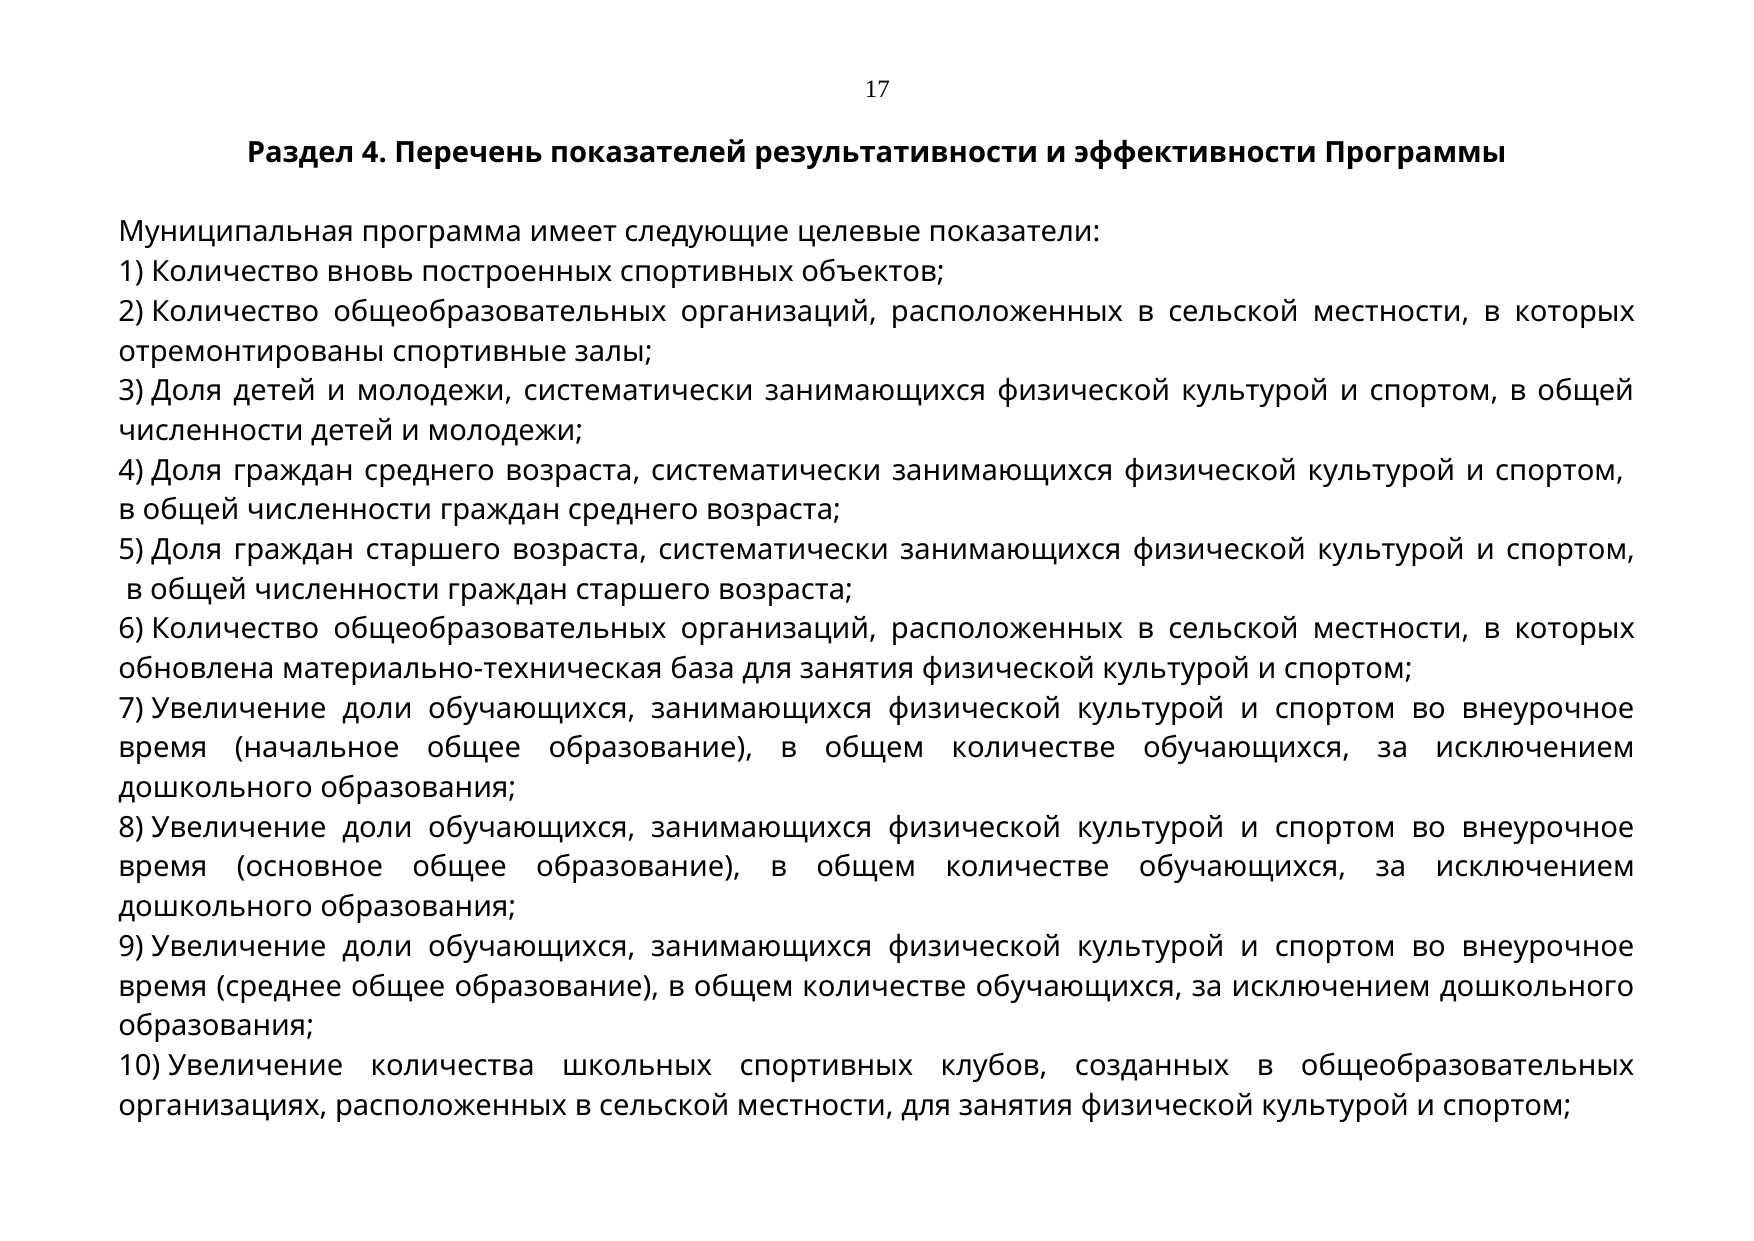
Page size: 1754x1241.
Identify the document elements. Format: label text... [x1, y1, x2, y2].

text 8) Увеличение доли обучающихся, занимающихся физической культурой и спортом во внеурочное время (основное общее образование), в общем количестве обучающихся, за исключением дошкольного образования; [118, 806, 1636, 925]
text 9) Увеличение доли обучающихся, занимающихся физической культурой и спортом во внеурочное время (среднее общее образование), в общем количестве обучающихся, за исключением дошкольного образования; [118, 925, 1636, 1044]
text 6) Количество общеобразовательных организаций, расположенных в сельской местности, в которых обновлена материально-техническая база для занятия физической культурой и спортом; [118, 608, 1636, 687]
text 4) Доля граждан среднего возраста, систематически занимающихся физической культурой и спортом, в общей численности граждан среднего возраста; [118, 449, 1636, 528]
text 5) Доля граждан старшего возраста, систематически занимающихся физической культурой и спортом, в общей численности граждан старшего возраста; [118, 528, 1636, 608]
text 10) Увеличение количества школьных спортивных клубов, созданных в общеобразовательных организациях, расположенных в сельской местности, для занятия физической культурой и спортом; [118, 1044, 1636, 1123]
text 7) Увеличение доли обучающихся, занимающихся физической культурой и спортом во внеурочное время (начальное общее образование), в общем количестве обучающихся, за исключением дошкольного образования; [118, 687, 1636, 806]
text Раздел 4. Перечень показателей результативности и эффективности Программы [118, 131, 1636, 171]
text 2) Количество общеобразовательных организаций, расположенных в сельской местности, в которых отремонтированы спортивные залы; [118, 290, 1636, 369]
text 3) Доля детей и молодежи, систематически занимающихся физической культурой и спортом, в общей численности детей и молодежи; [118, 369, 1636, 449]
text Муниципальная программа имеет следующие целевые показатели: [118, 211, 1636, 250]
text 1) Количество вновь построенных спортивных объектов; [118, 250, 1636, 290]
